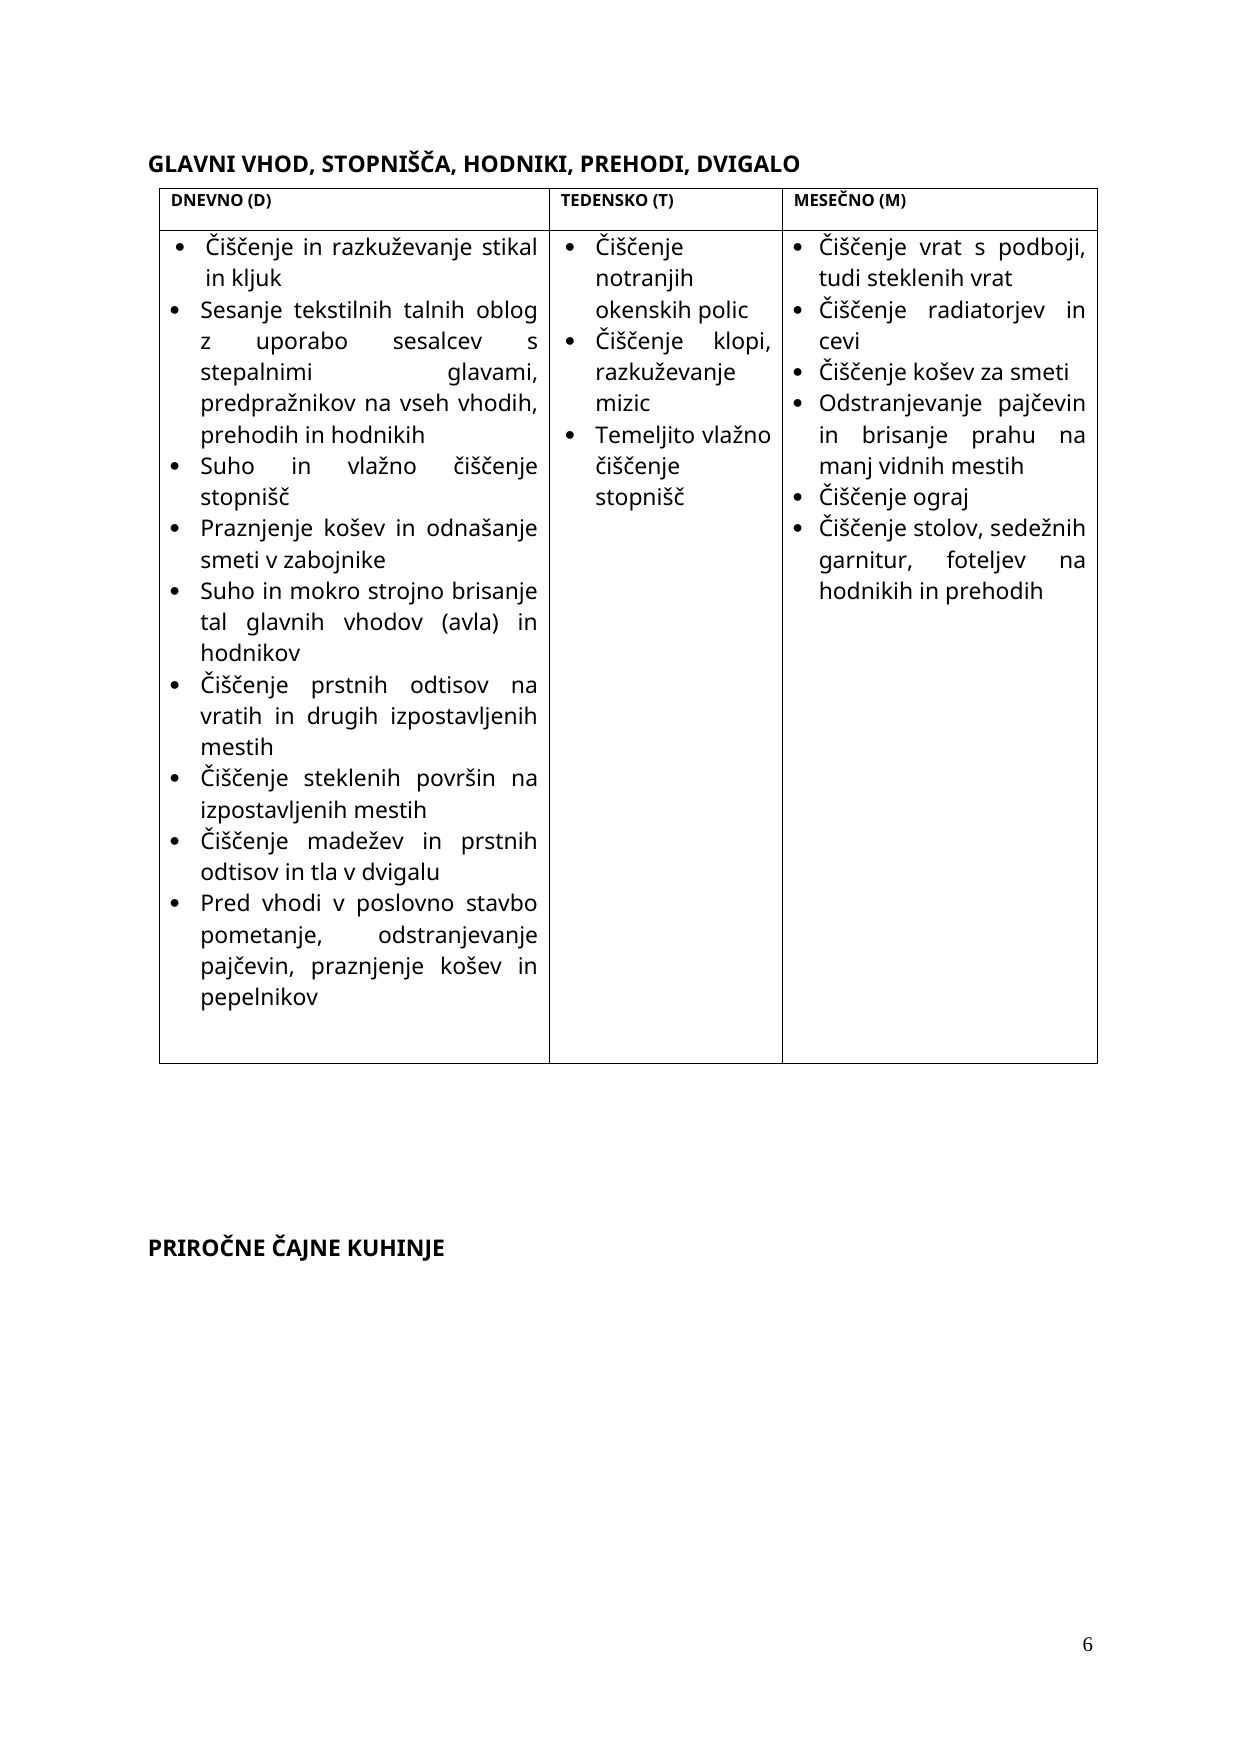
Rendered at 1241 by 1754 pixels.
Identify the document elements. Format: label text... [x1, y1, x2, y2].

table_header DNEVNO (D) [160, 189, 549, 230]
table_header TEDENSKO (T) [550, 189, 782, 230]
table_cell Čiščenje in razkuževanje stikal in kljuk Sesanje tekstilnih talnih oblog z uporabo sesalcev s stepalnimi glavami, predpražnikov na vseh vhodih, prehodih in hodnikih Suho in vlažno čiščenje stopnišč Praznjenje košev in odnašanje smeti v zabojnike Suho in mokro strojno brisanje tal glavnih vhodov (avla) in hodnikov Čiščenje prstnih odtisov na vratih in drugih izpostavljenih mestih Čiščenje steklenih površin na izpostavljenih mestih Čiščenje madežev in prstnih odtisov in tla v dvigalu Pred vhodi v poslovno stavbo pometanje, odstranjevanje pajčevin, praznjenje košev in pepelnikov [160, 231, 549, 1062]
text PRIROČNE ČAJNE KUHINJE [148, 1232, 1093, 1263]
text GLAVNI VHOD, STOPNIŠČA, HODNIKI, PREHODI, DVIGALO [148, 148, 1093, 179]
table_cell Čiščenje notranjih okenskih polic Čiščenje klopi, razkuževanje mizic Temeljito vlažno čiščenje stopnišč [550, 231, 782, 1062]
table_cell Čiščenje vrat s podboji, tudi steklenih vrat Čiščenje radiatorjev in cevi Čiščenje košev za smeti Odstranjevanje pajčevin in brisanje prahu na manj vidnih mestih Čiščenje ograj Čiščenje stolov, sedežnih garnitur, foteljev na hodnikih in prehodih [783, 231, 1097, 1062]
table_header MESEČNO (M) [783, 189, 1097, 230]
